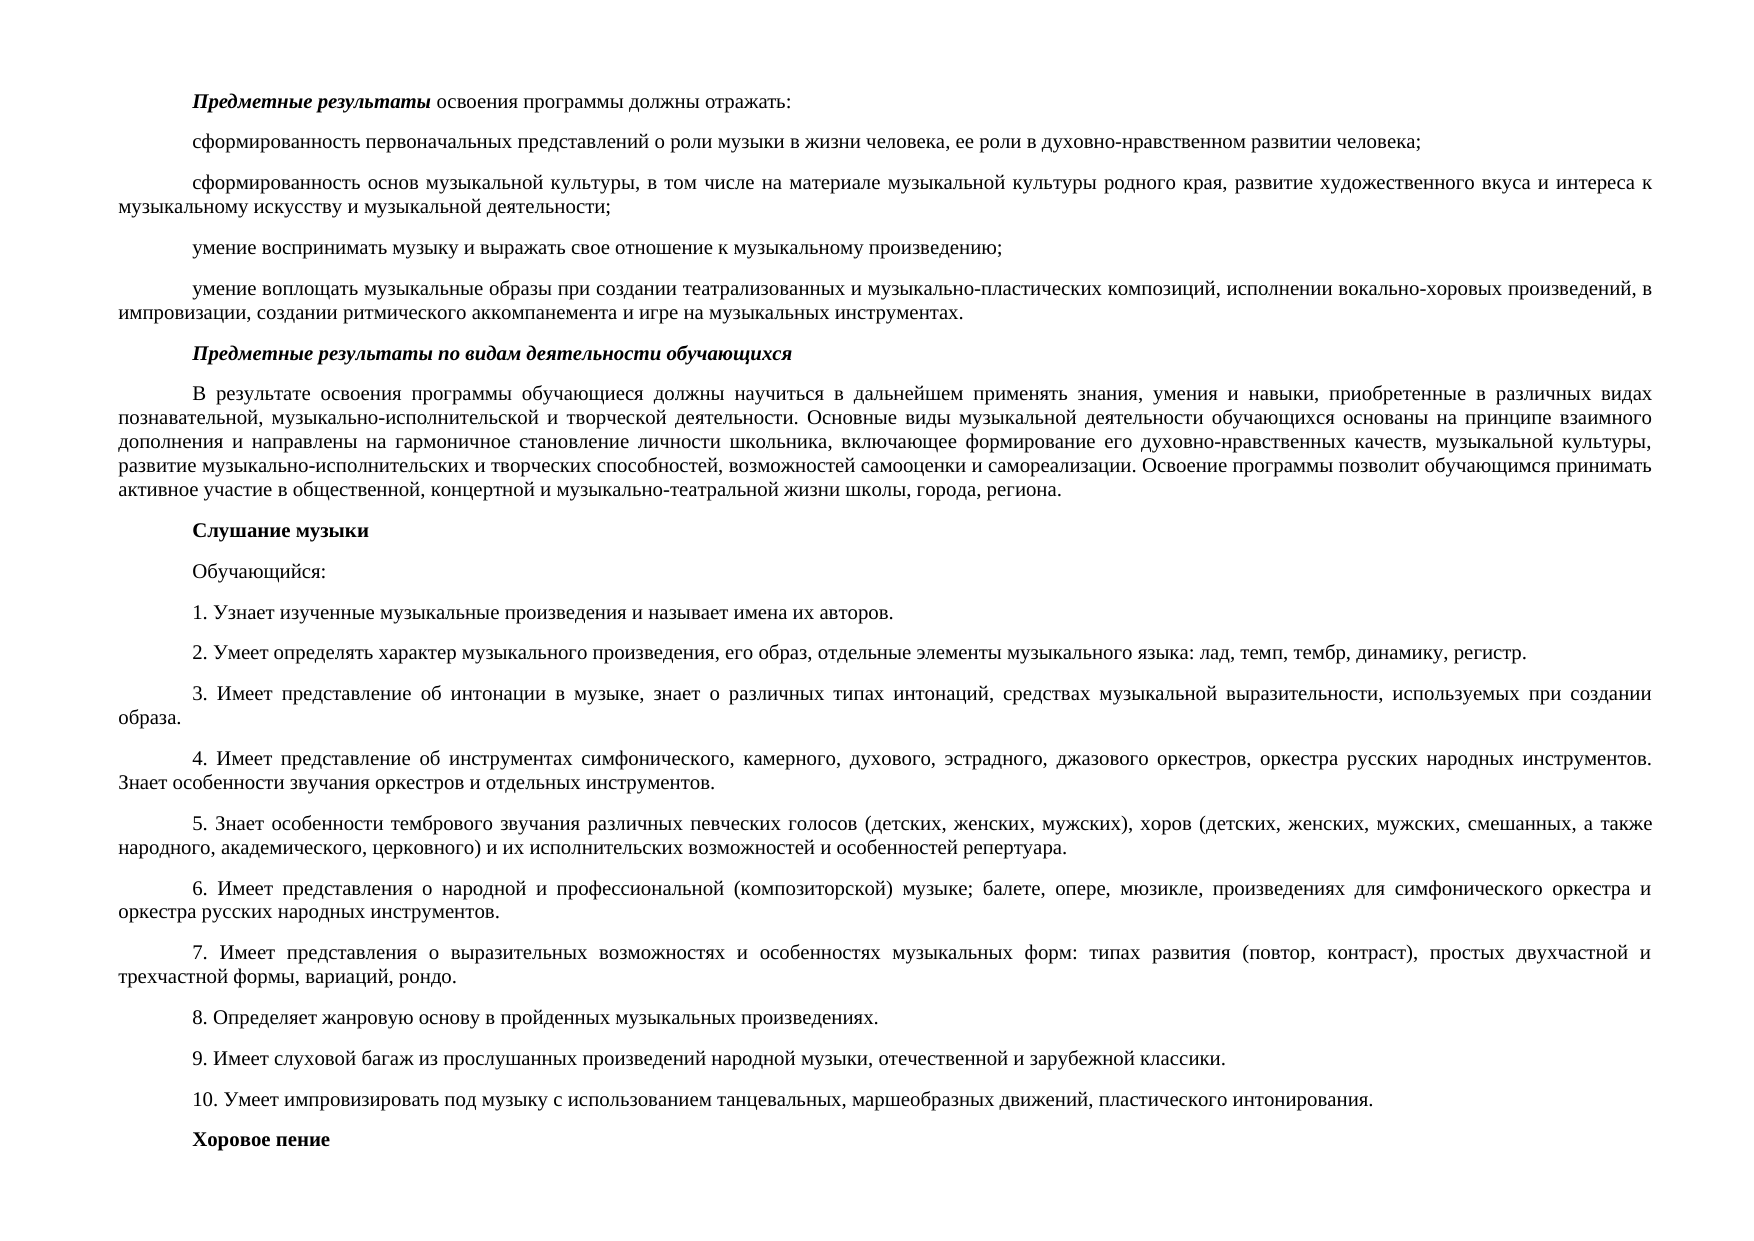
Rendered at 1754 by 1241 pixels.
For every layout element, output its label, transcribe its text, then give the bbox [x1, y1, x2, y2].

text сформированность первоначальных представлений о роли музыки в жизни человека, ее роли в духовно-нравственном развитии человека; [118, 129, 1654, 153]
text сформированность основ музыкальной культуры, в том числе на материале музыкальной культуры родного края, развитие художественного вкуса и интереса к музыкальному искусству и музыкальной деятельности; [118, 170, 1654, 218]
text 7. Имеет представления о выразительных возможностях и особенностях музыкальных форм: типах развития (повтор, контраст), простых двухчастной и трехчастной формы, вариаций, рондо. [118, 940, 1654, 988]
text 4. Имеет представление об инструментах симфонического, камерного, духового, эстрадного, джазового оркестров, оркестра русских народных инструментов. Знает особенности звучания оркестров и отдельных инструментов. [118, 746, 1654, 794]
text В результате освоения программы обучающиеся должны научиться в дальнейшем применять знания, умения и навыки, приобретенные в различных видах познавательной, музыкально-исполнительской и творческой деятельности. Основные виды музыкальной деятельности обучающихся основаны на принципе взаимного дополнения и направлены на гармоничное становление личности школьника, включающее формирование его духовно-нравственных качеств, музыкальной культуры, развитие музыкально-исполнительских и творческих способностей, возможностей самооценки и самореализации. Освоение программы позволит обучающимся принимать активное участие в общественной, концертной и музыкально-театральной жизни школы, города, региона. [118, 381, 1654, 501]
text умение воспринимать музыку и выражать свое отношение к музыкальному произведению; [118, 235, 1654, 259]
text Обучающийся: [118, 559, 1654, 583]
text 2. Умеет определять характер музыкального произведения, его образ, отдельные элементы музыкального языка: лад, темп, тембр, динамику, регистр. [118, 640, 1654, 664]
text 1. Узнает изученные музыкальные произведения и называет имена их авторов. [118, 599, 1654, 624]
text умение воплощать музыкальные образы при создании театрализованных и музыкально-пластических композиций, исполнении вокально-хоровых произведений, в импровизации, создании ритмического аккомпанемента и игре на музыкальных инструментах. [118, 276, 1654, 324]
text 3. Имеет представление об интонации в музыке, знает о различных типах интонаций, средствах музыкальной выразительности, используемых при создании образа. [118, 681, 1654, 729]
text 6. Имеет представления о народной и профессиональной (композиторской) музыке; балете, опере, мюзикле, произведениях для симфонического оркестра и оркестра русских народных инструментов. [118, 875, 1654, 923]
text 10. Умеет импровизировать под музыку с использованием танцевальных, маршеобразных движений, пластического интонирования. [118, 1086, 1654, 1111]
text Предметные результаты по видам деятельности обучающихся [118, 340, 1654, 364]
text 8. Определяет жанровую основу в пройденных музыкальных произведениях. [118, 1005, 1654, 1029]
text 5. Знает особенности тембрового звучания различных певческих голосов (детских, женских, мужских), хоров (детских, женских, мужских, смешанных, а также народного, академического, церковного) и их исполнительских возможностей и особенностей репертуара. [118, 811, 1654, 859]
text Слушание музыки [118, 518, 1654, 542]
text 9. Имеет слуховой багаж из прослушанных произведений народной музыки, отечественной и зарубежной классики. [118, 1046, 1654, 1070]
text Предметные результаты освоения программы должны отражать: [118, 89, 1654, 113]
text Хоровое пение [118, 1127, 1654, 1151]
